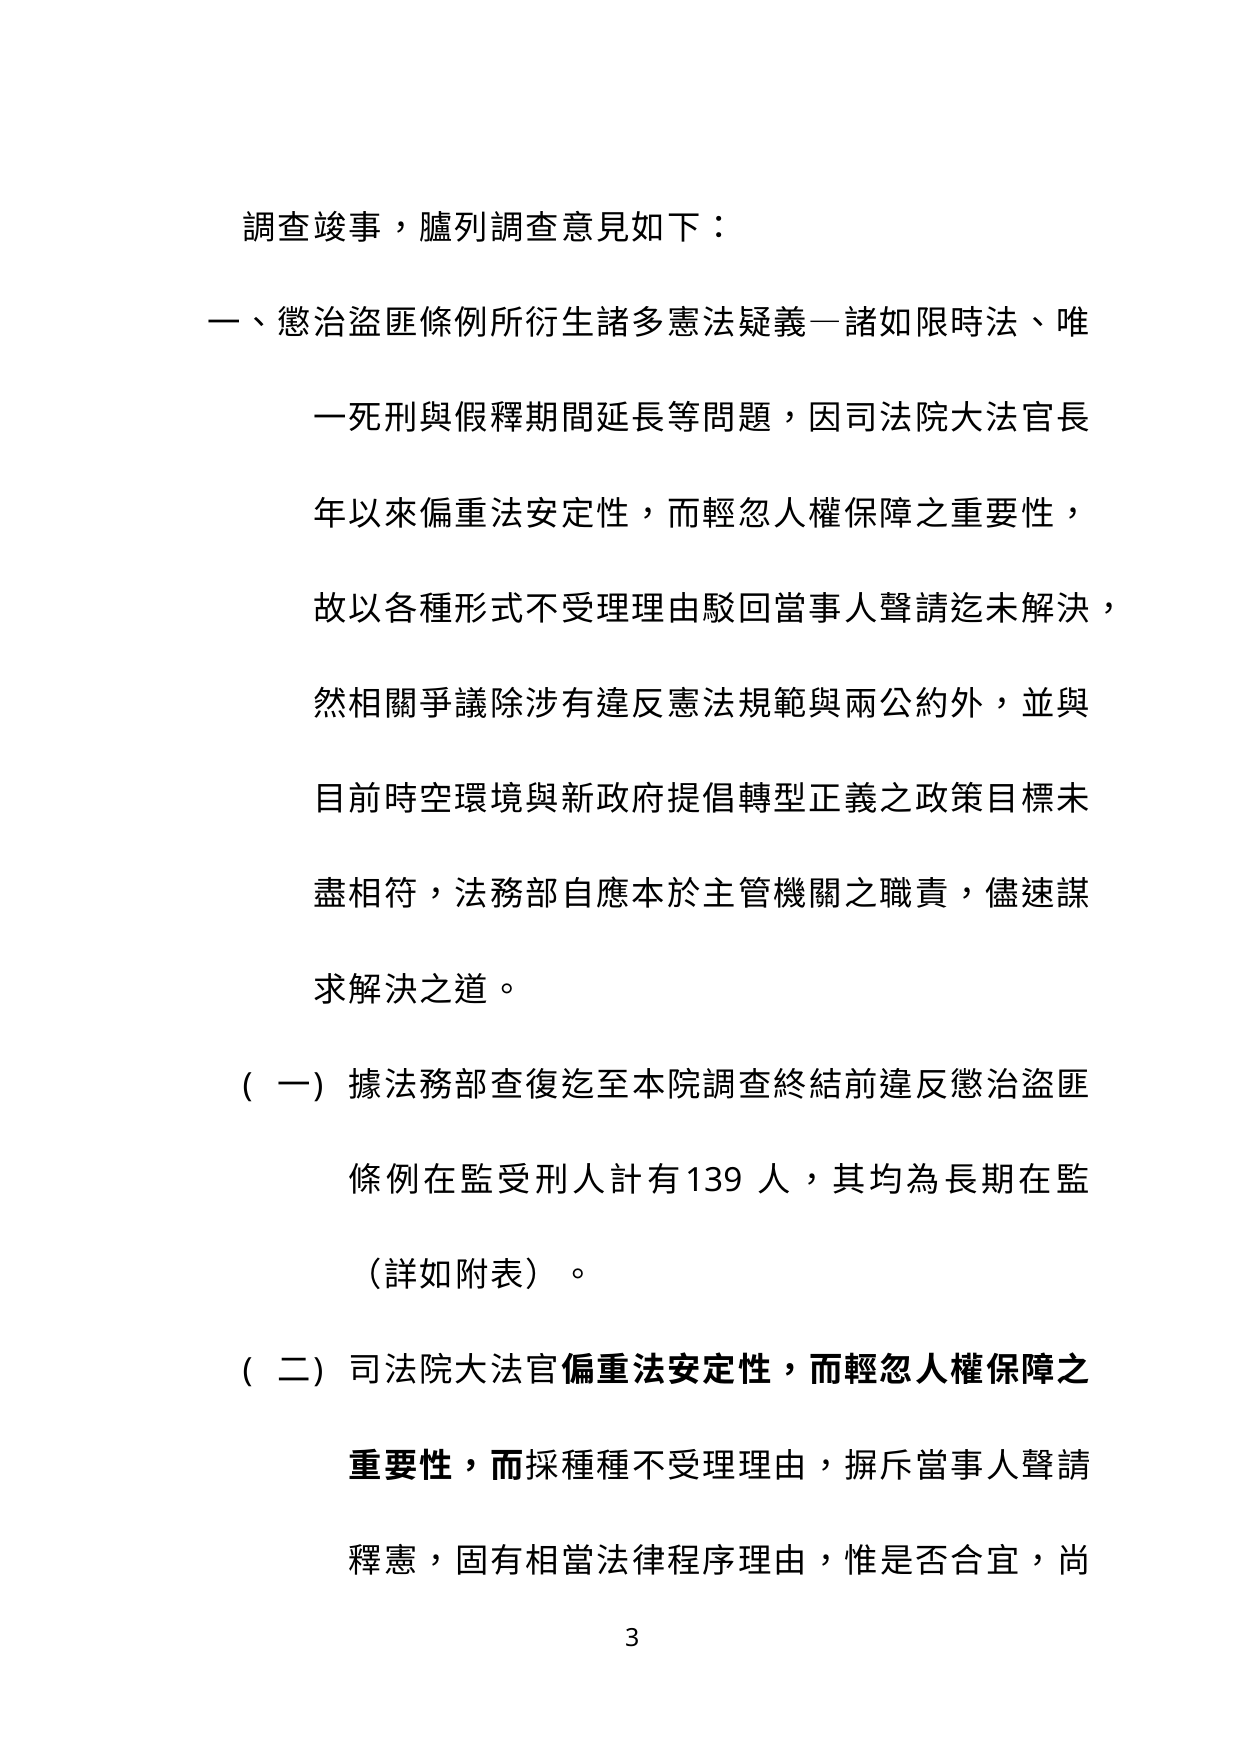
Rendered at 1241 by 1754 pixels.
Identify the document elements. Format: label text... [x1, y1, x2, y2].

subtitle 懲治盜匪條例所衍生諸多憲法疑義—諸如限時法、唯一死刑與假釋期間延長等問題，因司法院大法官長年以來偏重法安定性，而輕忽人權保障之重要性，故以各種形式不受理理由駁回當事人聲請迄未解決，然相關爭議除涉有違反憲法規範與兩公約外，並與目前時空環境與新政府提倡轉型正義之政策目標未盡相符，法務部自應本於主管機關之職責，儘速謀求解決之道。 [207, 272, 1092, 1034]
subtitle 司法院大法官偏重法安定性，而輕忽人權保障之重要性，而採種種不受理理由，摒斥當事人聲請釋憲，固有相當法律程序理由，惟是否合宜，尚有疑義。 [242, 1320, 1092, 1605]
subtitle 據法務部查復迄至本院調查終結前違反懲治盜匪條例在監受刑人計有139人，其均為長期在監（詳如附表）。 [242, 1034, 1092, 1320]
